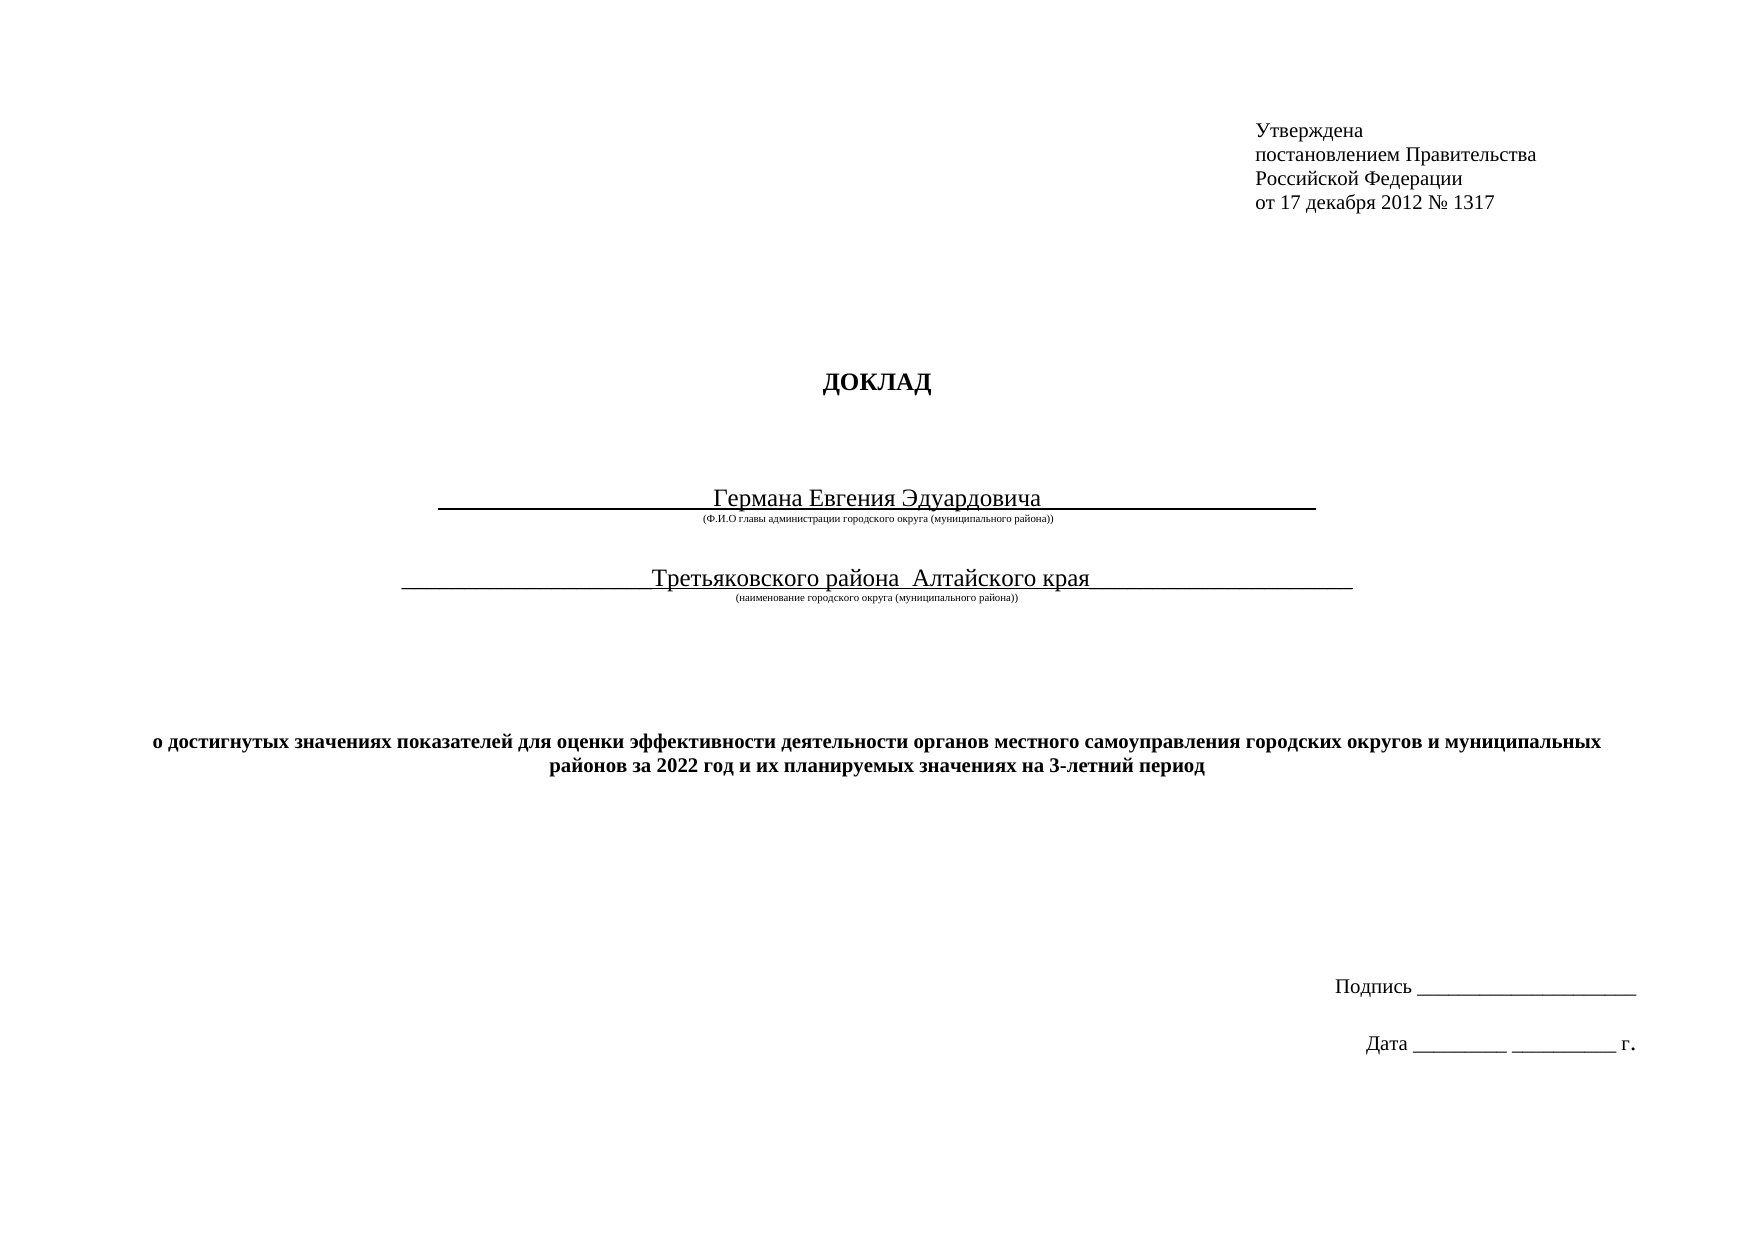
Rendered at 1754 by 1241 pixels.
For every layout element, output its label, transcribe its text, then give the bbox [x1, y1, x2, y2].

text Подпись _____________________ [118, 974, 1636, 998]
text (Ф.И.О главы администрации городского округа (муниципального района)) [118, 512, 1636, 533]
text Дата _________ __________ г. [118, 1027, 1636, 1056]
text ____________________Третьяковского района Алтайского края_____________________ [118, 563, 1636, 591]
text ДОКЛАД [118, 367, 1636, 396]
text (наименование городского округа (муниципального района)) [118, 591, 1636, 613]
text ______________________Германа Евгения Эдуардовича______________________ [118, 483, 1636, 512]
text о достигнутых значениях показателей для оценки эффективности деятельности органов местного самоуправления городских округов и муниципальных районов за 2022 год и их планируемых значениях на 3-летний период [118, 700, 1636, 777]
text Утверждена постановлением Правительства Российской Федерации от 17 декабря 2012 № 1317 [1255, 118, 1636, 242]
